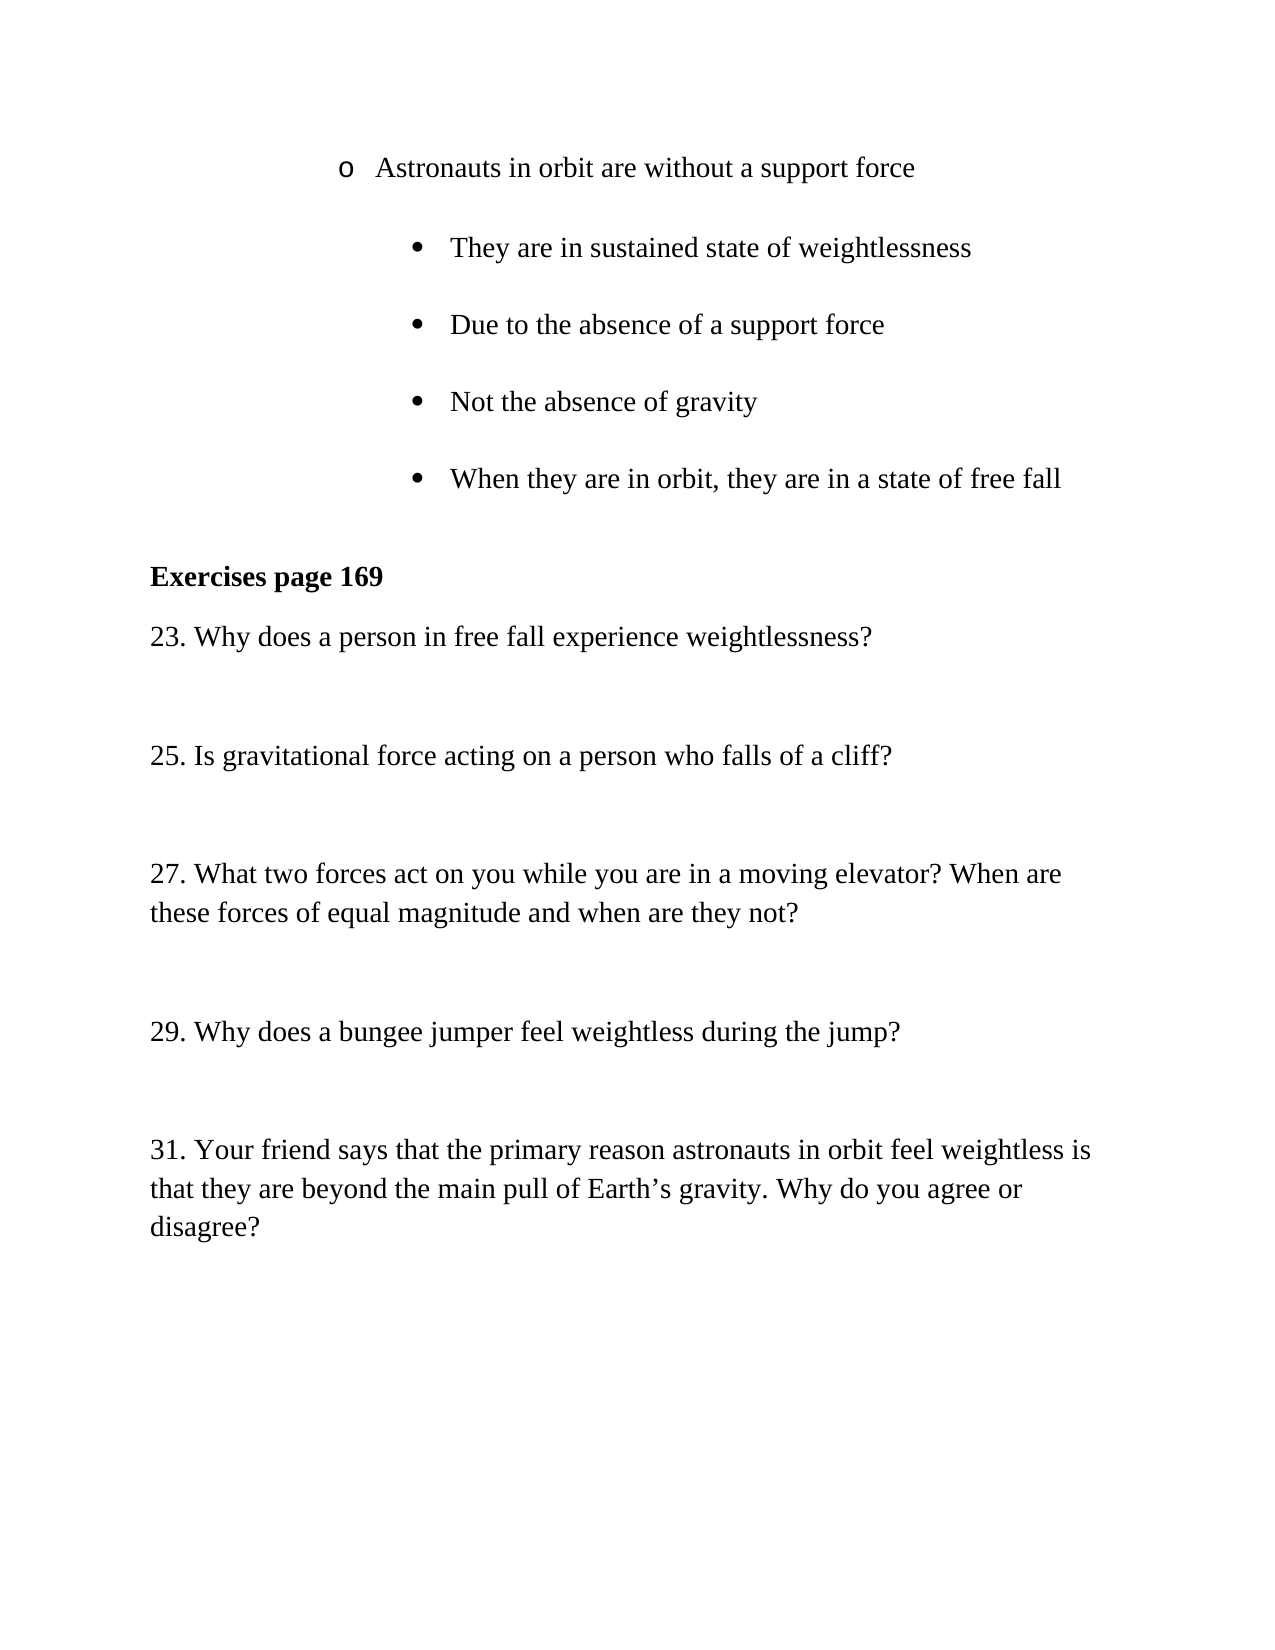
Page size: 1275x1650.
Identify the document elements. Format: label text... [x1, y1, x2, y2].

text 27. What two forces act on you while you are in a moving elevator? When are these forces of equal magnitude and when are they not? [150, 856, 1125, 928]
text 29. Why does a bungee jumper feel weightless during the jump? [150, 1014, 1125, 1047]
text 23. Why does a person in free fall experience weightlessness? [150, 619, 1125, 652]
list Astronauts in orbit are without a support force [337, 150, 1125, 186]
text 31. Your friend says that the primary reason astronauts in orbit feel weightless is that they are beyond the main pull of Earth’s gravity. Why do you agree or disagree? [150, 1132, 1125, 1243]
list When they are in orbit, they are in a state of free fall [412, 461, 1125, 495]
list Not the absence of gravity [412, 384, 1125, 418]
list Due to the absence of a support force [412, 307, 1125, 341]
text 25. Is gravitational force acting on a person who falls of a cliff? [150, 738, 1125, 771]
text Exercises page 169 [150, 559, 1125, 593]
list They are in sustained state of weightlessness [412, 230, 1125, 263]
